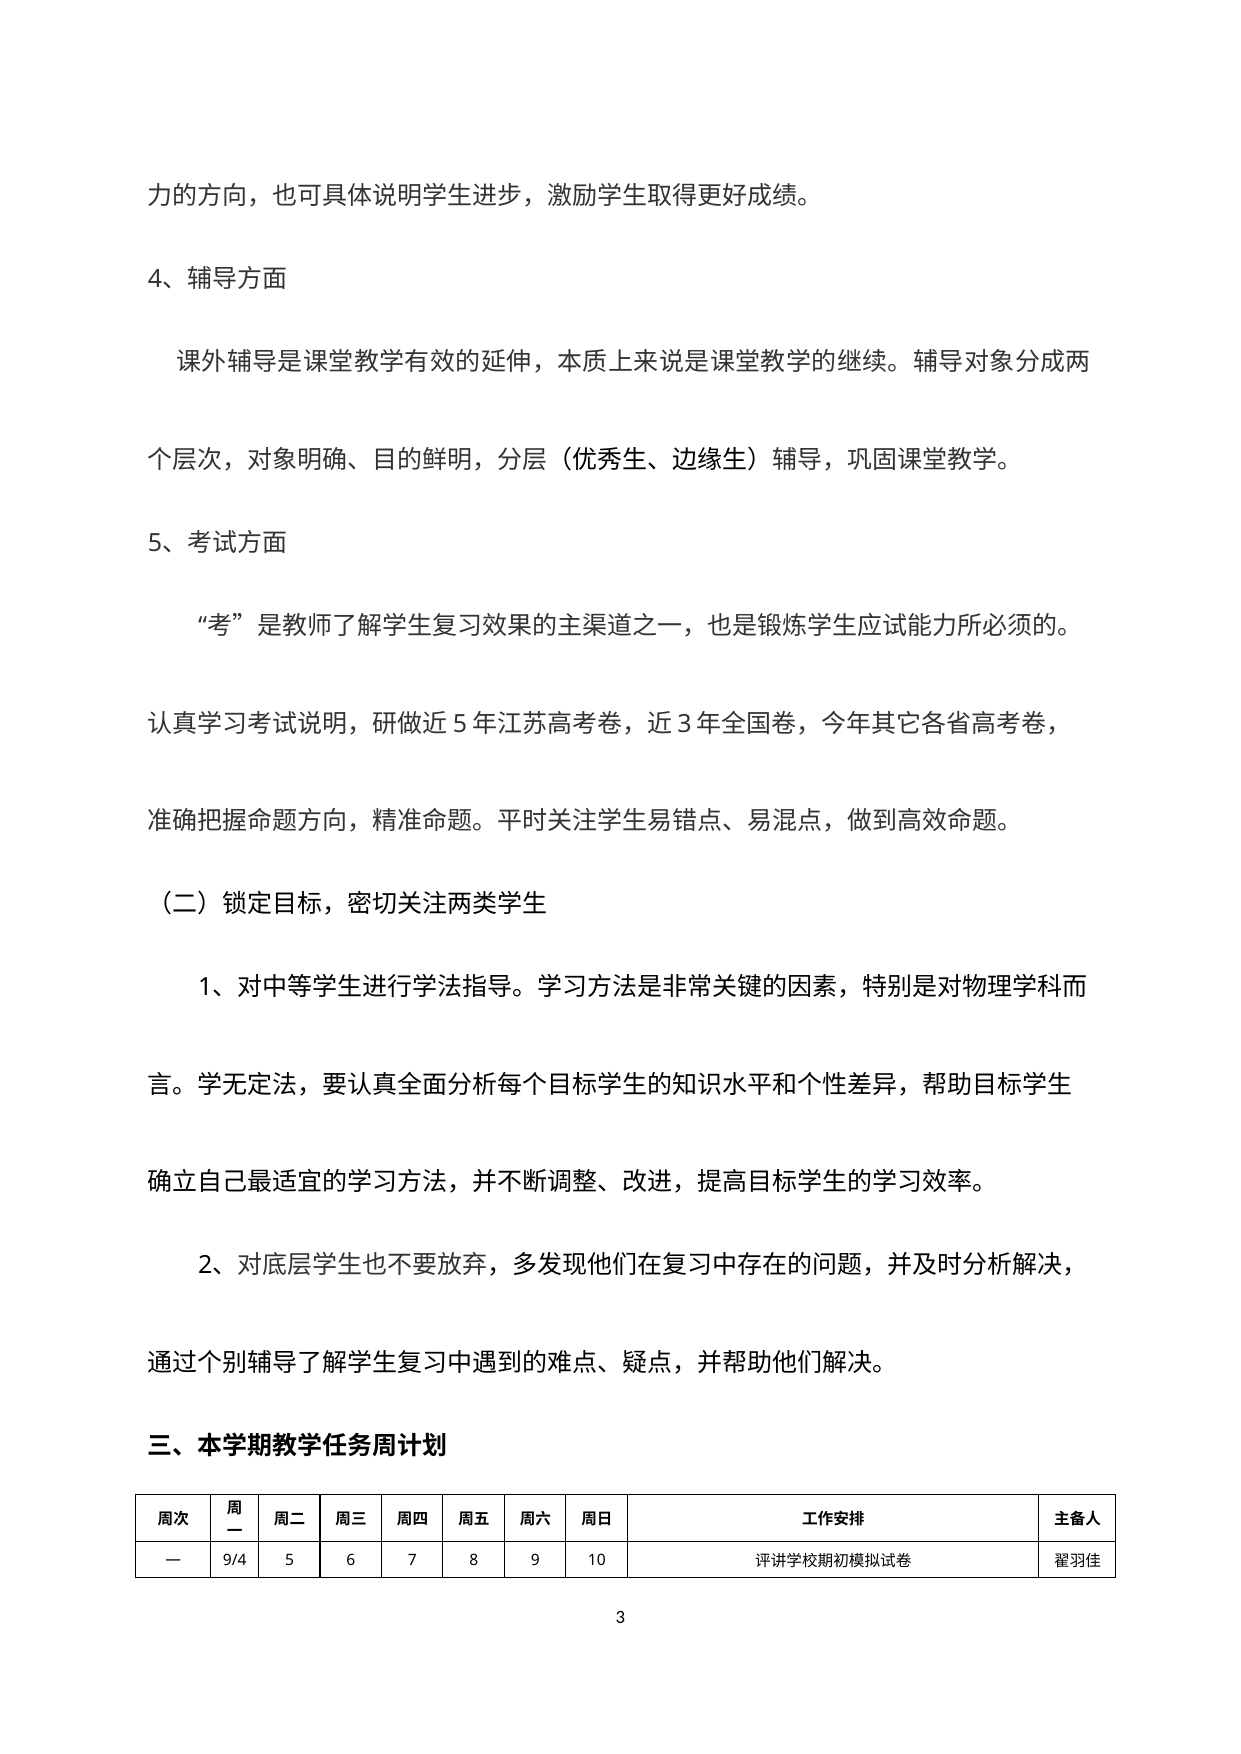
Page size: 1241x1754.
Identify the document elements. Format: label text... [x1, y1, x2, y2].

table_cell 7 [382, 1542, 442, 1577]
text 2、对底层学生也不要放弃，多发现他们在复习中存在的问题，并及时分析解决，通过个别辅导了解学生复习中遇到的难点、疑点，并帮助他们解决。 [148, 1231, 1092, 1393]
text 4、辅导方面 [148, 244, 1092, 309]
table_cell 一 [136, 1542, 210, 1577]
table_header 周二 [259, 1495, 319, 1541]
table_header 周六 [505, 1495, 565, 1541]
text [148, 161, 1092, 226]
table_cell 翟羽佳 [1039, 1542, 1115, 1577]
table_header 周日 [566, 1495, 627, 1541]
table_header 周五 [443, 1495, 504, 1541]
table_cell 5 [259, 1542, 319, 1577]
table_header 工作安排 [628, 1495, 1038, 1541]
table_cell 8 [443, 1542, 504, 1577]
table_cell 9/4 [211, 1542, 258, 1577]
table_header 主备人 [1039, 1495, 1115, 1541]
text 三、本学期教学任务周计划 [148, 1411, 1092, 1476]
table_header 周四 [382, 1495, 442, 1541]
text 课外辅导是课堂教学有效的延伸，本质上来说是课堂教学的继续。辅导对象分成两个层次，对象明确、目的鲜明，分层（优秀生、边缘生）辅导，巩固课堂教学。 [148, 327, 1092, 490]
text 5、考试方面 [148, 508, 1092, 573]
text 1、对中等学生进行学法指导。学习方法是非常关键的因素，特别是对物理学科而言。学无定法，要认真全面分析每个目标学生的知识水平和个性差异，帮助目标学生确立自己最适宜的学习方法，并不断调整、改进，提高目标学生的学习效率。 [148, 952, 1092, 1212]
table_header 周三 [321, 1495, 381, 1541]
table_cell 6 [321, 1542, 381, 1577]
table_cell 9 [505, 1542, 565, 1577]
text （二）锁定目标，密切关注两类学生 [148, 869, 1092, 934]
table_cell 评讲学校期初模拟试卷 [628, 1542, 1038, 1577]
table_cell 10 [566, 1542, 627, 1577]
table_header 周次 [136, 1495, 210, 1541]
table_header 周一 [211, 1495, 258, 1541]
text “考”是教师了解学生复习效果的主渠道之一，也是锻炼学生应试能力所必须的。认真学习考试说明，研做近5年江苏高考卷，近3年全国卷，今年其它各省高考卷，准确把握命题方向，精准命题。平时关注学生易错点、易混点，做到高效命题。 [148, 591, 1092, 851]
